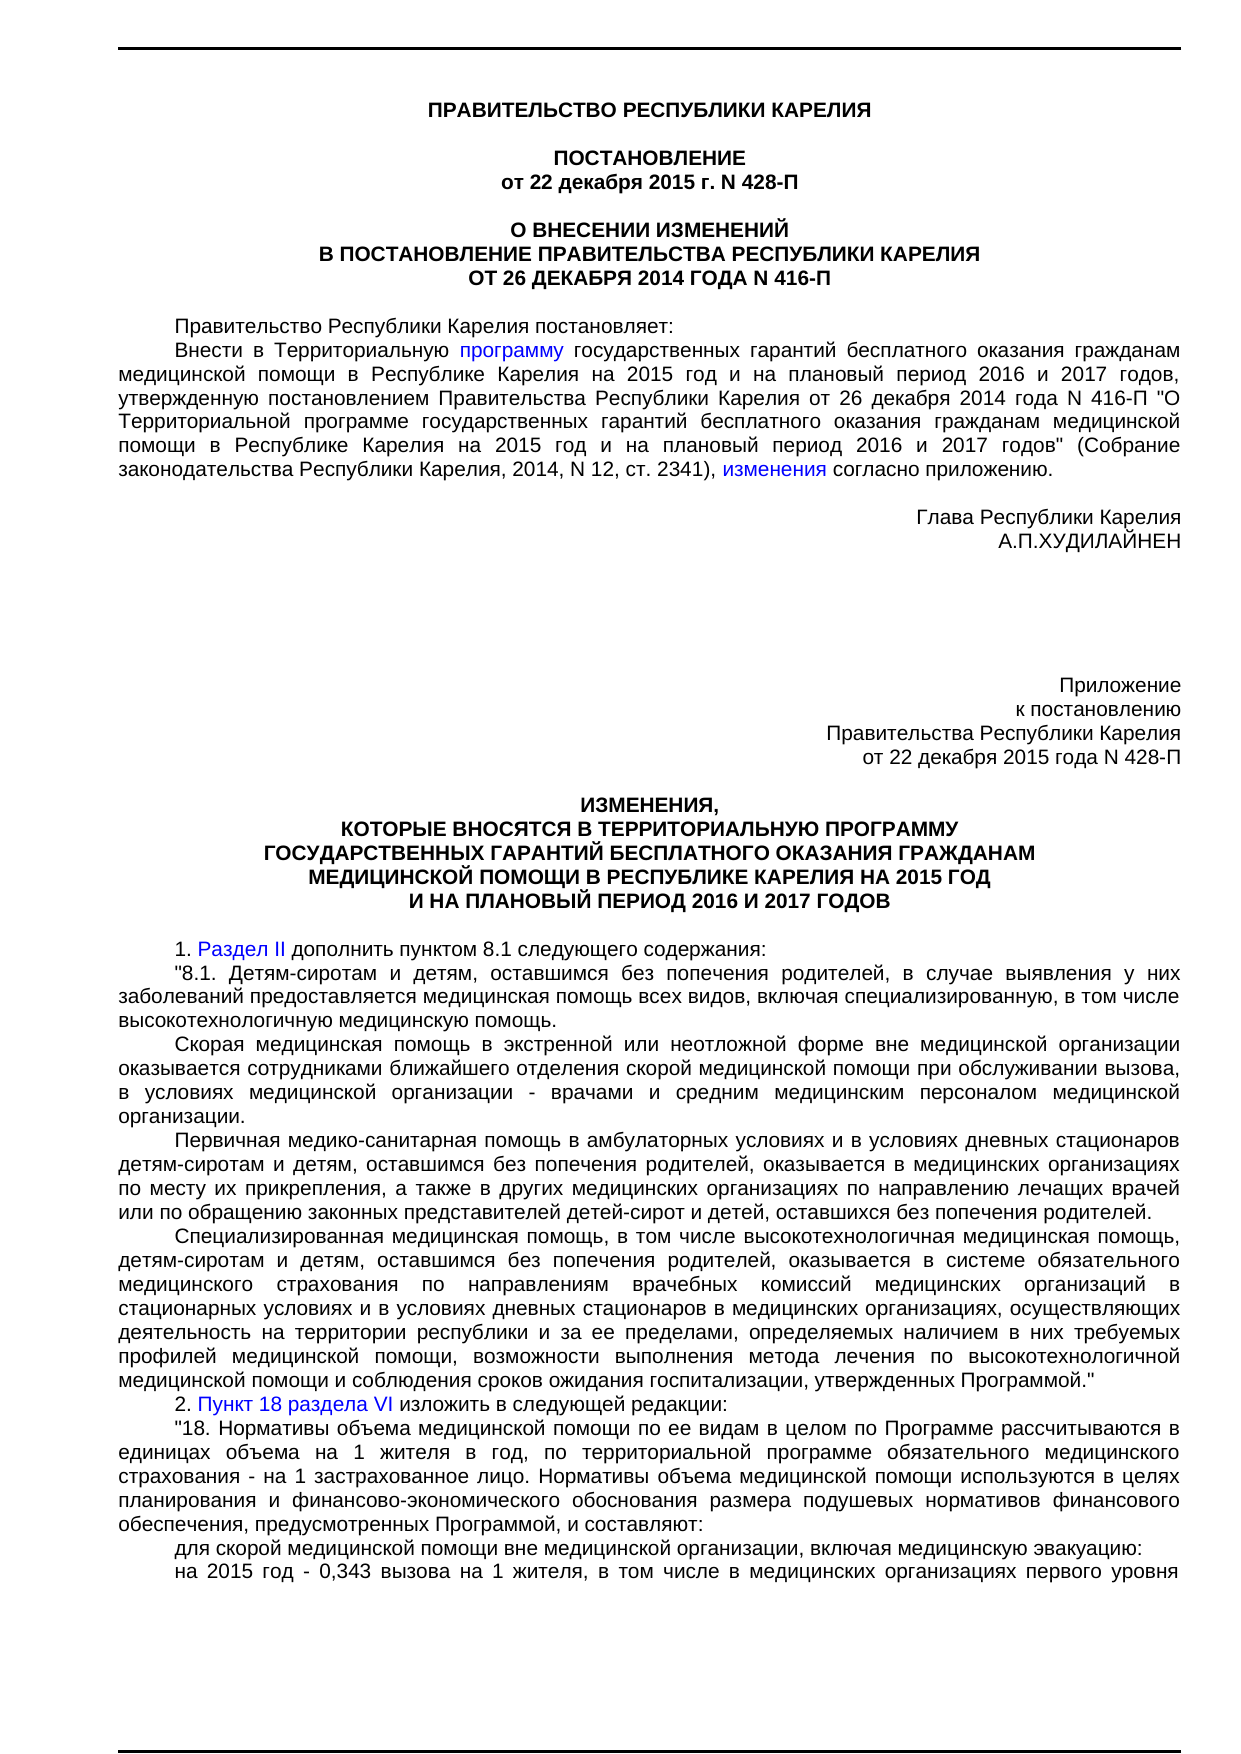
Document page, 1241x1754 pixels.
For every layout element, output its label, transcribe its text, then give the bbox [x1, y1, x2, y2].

text "8.1. Детям-сиротам и детям, оставшимся без попечения родителей, в случае выявления у них заболеваний предоставляется медицинская помощь всех видов, включая специализированную, в том числе высокотехнологичную медицинскую помощь. [118, 960, 1181, 1032]
title ПРАВИТЕЛЬСТВО РЕСПУБЛИКИ КАРЕЛИЯ [118, 98, 1181, 122]
text 1. Раздел II дополнить пунктом 8.1 следующего содержания: [118, 936, 1181, 960]
text "18. Нормативы объема медицинской помощи по ее видам в целом по Программе рассчитываются в единицах объема на 1 жителя в год, по территориальной программе обязательного медицинского страхования - на 1 застрахованное лицо. Нормативы объема медицинской помощи используются в целях планирования и финансово-экономического обоснования размера подушевых нормативов финансового обеспечения, предусмотренных Программой, и составляют: [118, 1416, 1181, 1535]
title КОТОРЫЕ ВНОСЯТСЯ В ТЕРРИТОРИАЛЬНУЮ ПРОГРАММУ [118, 817, 1181, 841]
text А.П.ХУДИЛАЙНЕН [118, 529, 1181, 553]
text для скорой медицинской помощи вне медицинской организации, включая медицинскую эвакуацию: [118, 1535, 1181, 1559]
text от 22 декабря 2015 года N 428-П [118, 745, 1181, 769]
text к постановлению [118, 697, 1181, 721]
text Правительства Республики Карелия [118, 721, 1181, 745]
title О ВНЕСЕНИИ ИЗМЕНЕНИЙ [118, 218, 1181, 242]
text Первичная медико-санитарная помощь в амбулаторных условиях и в условиях дневных стационаров детям-сиротам и детям, оставшимся без попечения родителей, оказывается в медицинских организациях по месту их прикрепления, а также в других медицинских организациях по направлению лечащих врачей или по обращению законных представителей детей-сирот и детей, оставшихся без попечения родителей. [118, 1128, 1181, 1224]
text 2. Пункт 18 раздела VI изложить в следующей редакции: [118, 1392, 1181, 1416]
title МЕДИЦИНСКОЙ ПОМОЩИ В РЕСПУБЛИКЕ КАРЕЛИЯ НА 2015 ГОД [118, 864, 1181, 888]
title ОТ 26 ДЕКАБРЯ 2014 ГОДА N 416-П [118, 266, 1181, 289]
text Приложение [118, 673, 1181, 697]
title И НА ПЛАНОВЫЙ ПЕРИОД 2016 И 2017 ГОДОВ [118, 888, 1181, 912]
title ПОСТАНОВЛЕНИЕ [118, 146, 1181, 170]
title ИЗМЕНЕНИЯ, [118, 793, 1181, 817]
text Правительство Республики Карелия постановляет: [118, 313, 1181, 337]
title В ПОСТАНОВЛЕНИЕ ПРАВИТЕЛЬСТВА РЕСПУБЛИКИ КАРЕЛИЯ [118, 242, 1181, 266]
text Внести в Территориальную программу государственных гарантий бесплатного оказания гражданам медицинской помощи в Республике Карелия на 2015 год и на плановый период 2016 и 2017 годов, утвержденную постановлением Правительства Республики Карелия от 26 декабря 2014 года N 416-П "О Территориальной программе государственных гарантий бесплатного оказания гражданам медицинской помощи в Республике Карелия на 2015 год и на плановый период 2016 и 2017 годов" (Собрание законодательства Республики Карелия, 2014, N 12, ст. 2341), изменения согласно приложению. [118, 337, 1181, 481]
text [118, 1559, 1181, 1583]
title ГОСУДАРСТВЕННЫХ ГАРАНТИЙ БЕСПЛАТНОГО ОКАЗАНИЯ ГРАЖДАНАМ [118, 841, 1181, 864]
text Скорая медицинская помощь в экстренной или неотложной форме вне медицинской организации оказывается сотрудниками ближайшего отделения скорой медицинской помощи при обслуживании вызова, в условиях медицинской организации - врачами и средним медицинским персоналом медицинской организации. [118, 1032, 1181, 1128]
title от 22 декабря 2015 г. N 428-П [118, 170, 1181, 194]
text Глава Республики Карелия [118, 505, 1181, 529]
text Специализированная медицинская помощь, в том числе высокотехнологичная медицинская помощь, детям-сиротам и детям, оставшимся без попечения родителей, оказывается в системе обязательного медицинского страхования по направлениям врачебных комиссий медицинских организаций в стационарных условиях и в условиях дневных стационаров в медицинских организациях, осуществляющих деятельность на территории республики и за ее пределами, определяемых наличием в них требуемых профилей медицинской помощи, возможности выполнения метода лечения по высокотехнологичной медицинской помощи и соблюдения сроков ожидания госпитализации, утвержденных Программой." [118, 1224, 1181, 1392]
